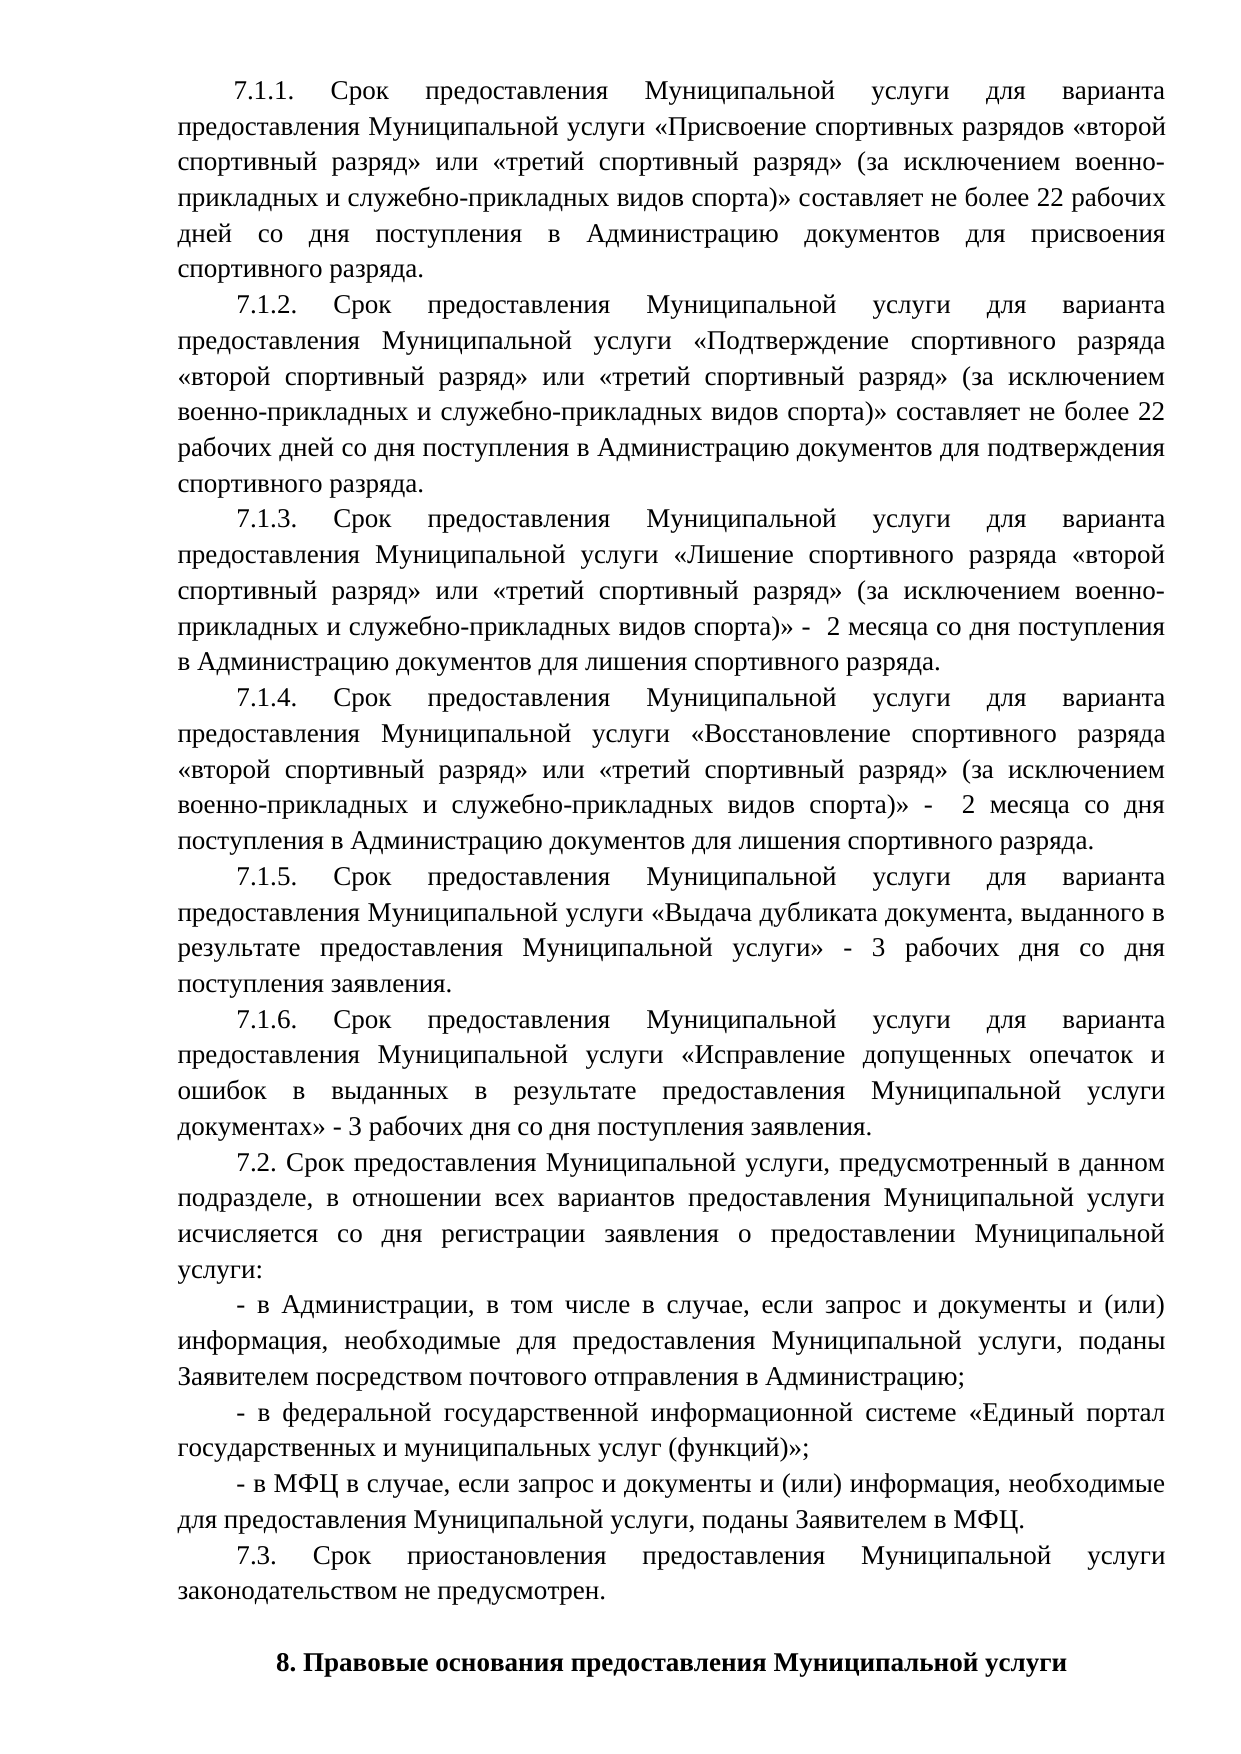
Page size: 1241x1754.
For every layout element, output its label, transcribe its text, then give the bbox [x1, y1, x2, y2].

text 7.3. Срок приостановления предоставления Муниципальной услуги законодательством не предусмотрен. [177, 1539, 1166, 1606]
text 8. Правовые основания предоставления Муниципальной услуги [177, 1646, 1166, 1677]
text 7.1.2. Срок предоставления Муниципальной услуги для варианта предоставления Муниципальной услуги «Подтверждение спортивного разряда «второй спортивный разряд» или «третий спортивный разряд» (за исключением военно-прикладных и служебно-прикладных видов спорта)» составляет не более 22 рабочих дней со дня поступления в Администрацию документов для подтверждения спортивного разряда. [177, 288, 1166, 498]
text - в Администрации, в том числе в случае, если запрос и документы и (или) информация, необходимые для предоставления Муниципальной услуги, поданы Заявителем посредством почтового отправления в Администрацию; [177, 1289, 1166, 1391]
text 7.2. Срок предоставления Муниципальной услуги, предусмотренный в данном подразделе, в отношении всех вариантов предоставления Муниципальной услуги исчисляется со дня регистрации заявления о предоставлении Муниципальной услуги: [177, 1146, 1166, 1284]
text - в федеральной государственной информационной системе «Единый портал государственных и муниципальных услуг (функций)»; [177, 1396, 1166, 1463]
text - в МФЦ в случае, если запрос и документы и (или) информация, необходимые для предоставления Муниципальной услуги, поданы Заявителем в МФЦ. [177, 1467, 1166, 1534]
text 7.1.1. Срок предоставления Муниципальной услуги для варианта предоставления Муниципальной услуги «Присвоение спортивных разрядов «второй спортивный разряд» или «третий спортивный разряд» (за исключением военно-прикладных и служебно-прикладных видов спорта)» составляет не более 22 рабочих дней со дня поступления в Администрацию документов для присвоения спортивного разряда. [177, 74, 1166, 284]
text 7.1.3. Срок предоставления Муниципальной услуги для варианта предоставления Муниципальной услуги «Лишение спортивного разряда «второй спортивный разряд» или «третий спортивный разряд» (за исключением военно-прикладных и служебно-прикладных видов спорта)» - 2 месяца со дня поступления в Администрацию документов для лишения спортивного разряда. [177, 503, 1166, 677]
text 7.1.4. Срок предоставления Муниципальной услуги для варианта предоставления Муниципальной услуги «Восстановление спортивного разряда «второй спортивный разряд» или «третий спортивный разряд» (за исключением военно-прикладных и служебно-прикладных видов спорта)» - 2 месяца со дня поступления в Администрацию документов для лишения спортивного разряда. [177, 681, 1166, 855]
text 7.1.6. Срок предоставления Муниципальной услуги для варианта предоставления Муниципальной услуги «Исправление допущенных опечаток и ошибок в выданных в результате предоставления Муниципальной услуги документах» - 3 рабочих дня со дня поступления заявления. [177, 1003, 1166, 1141]
text 7.1.5. Срок предоставления Муниципальной услуги для варианта предоставления Муниципальной услуги «Выдача дубликата документа, выданного в результате предоставления Муниципальной услуги» - 3 рабочих дня со дня поступления заявления. [177, 860, 1166, 998]
